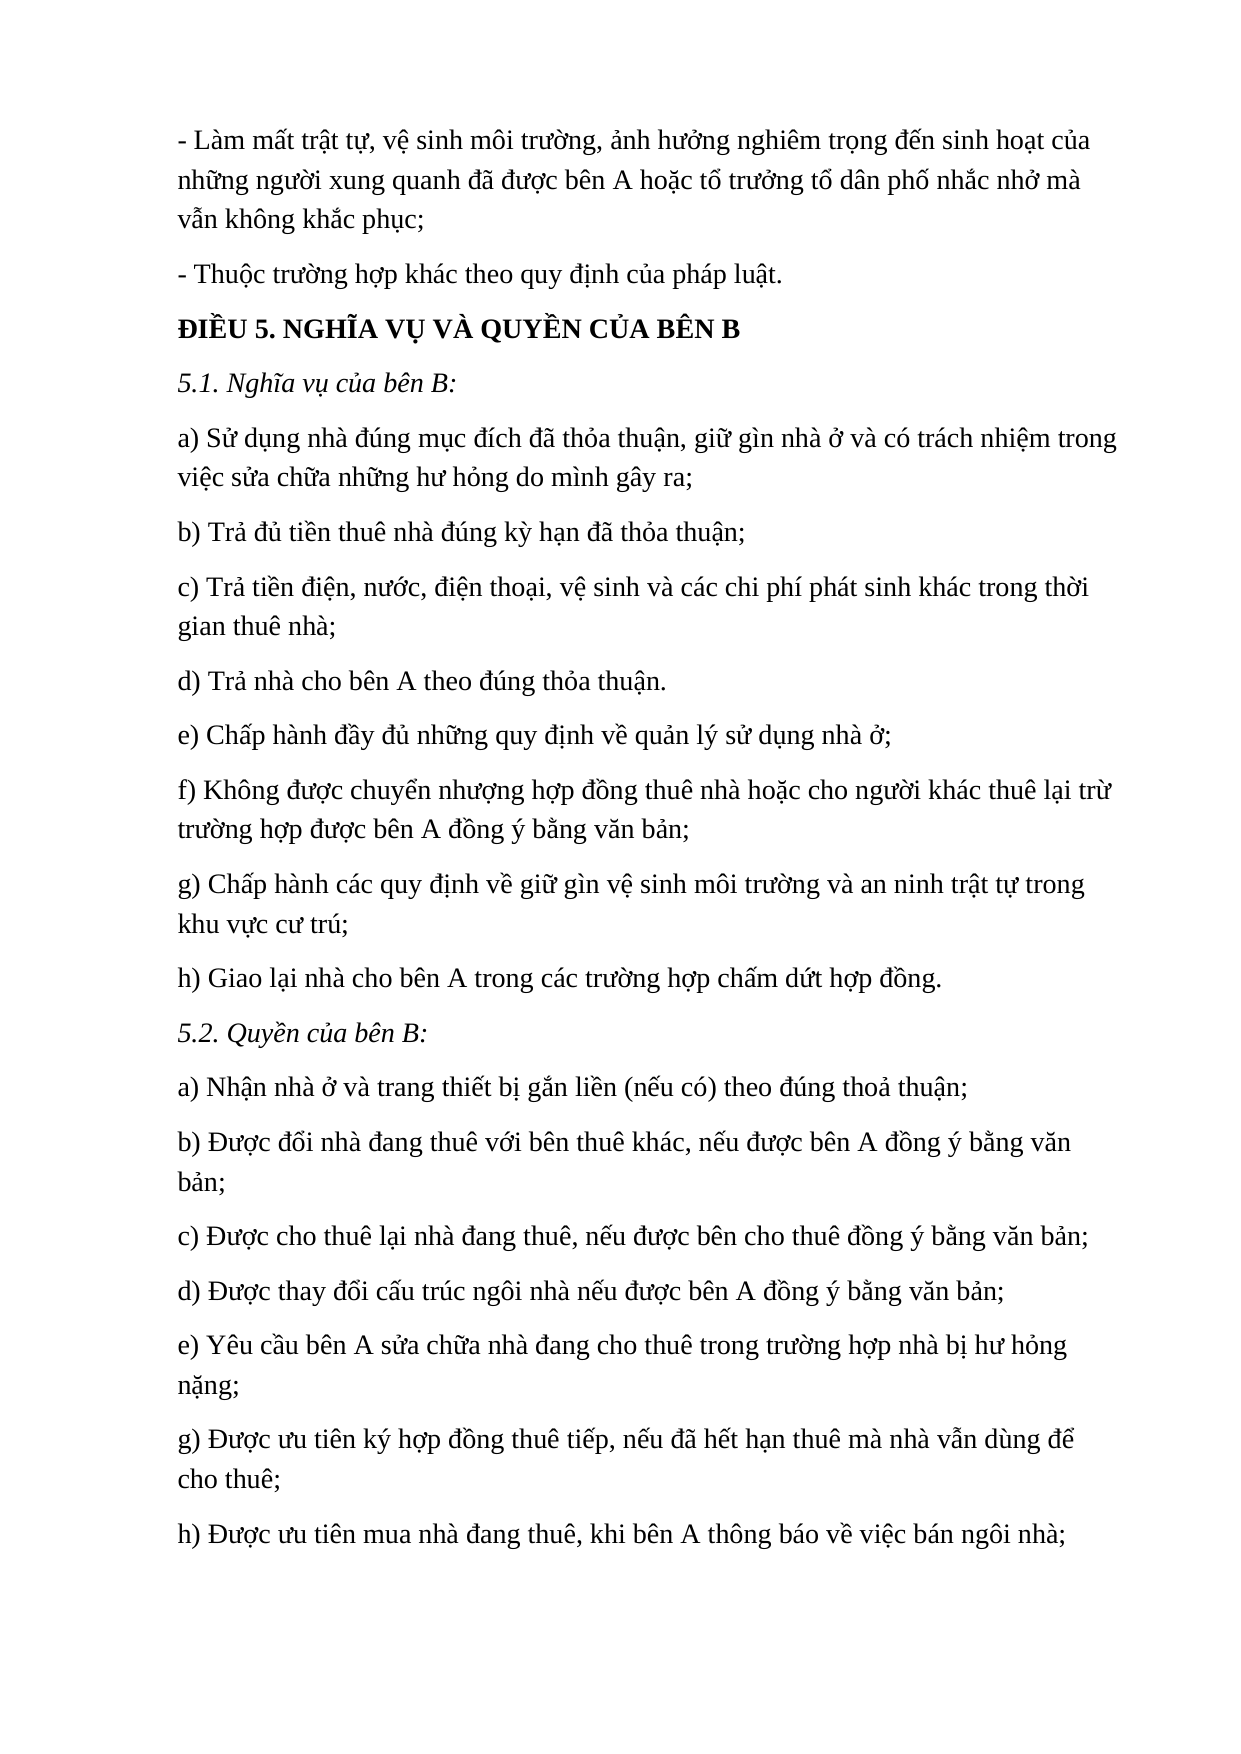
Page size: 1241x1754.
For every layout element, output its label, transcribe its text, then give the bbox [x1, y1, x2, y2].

text h) Giao lại nhà cho bên A trong các trường hợp chấm dứt hợp đồng. [177, 956, 1122, 996]
text e) Yêu cầu bên A sửa chữa nhà đang cho thuê trong trường hợp nhà bị hư hỏng nặng; [177, 1323, 1122, 1402]
text b) Trả đủ tiền thuê nhà đúng kỳ hạn đã thỏa thuận; [177, 510, 1122, 549]
text e) Chấp hành đầy đủ những quy định về quản lý sử dụng nhà ở; [177, 713, 1122, 753]
text 5.1. Nghĩa vụ của bên B: [177, 361, 1122, 401]
text g) Được ưu tiên ký hợp đồng thuê tiếp, nếu đã hết hạn thuê mà nhà vẫn dùng để cho thuê; [177, 1417, 1122, 1496]
text f) Không được chuyển nhượng hợp đồng thuê nhà hoặc cho người khác thuê lại trừ trường hợp được bên A đồng ý bằng văn bản; [177, 768, 1122, 847]
text a) Nhận nhà ở và trang thiết bị gắn liền (nếu có) theo đúng thoả thuận; [177, 1065, 1122, 1105]
text - Thuộc trường hợp khác theo quy định của pháp luật. [177, 252, 1122, 291]
text d) Trả nhà cho bên A theo đúng thỏa thuận. [177, 658, 1122, 698]
text 5.2. Quyền của bên B: [177, 1011, 1122, 1050]
text d) Được thay đổi cấu trúc ngôi nhà nếu được bên A đồng ý bằng văn bản; [177, 1268, 1122, 1308]
text h) Được ưu tiên mua nhà đang thuê, khi bên A thông báo về việc bán ngôi nhà; [177, 1511, 1122, 1551]
text g) Chấp hành các quy định về giữ gìn vệ sinh môi trường và an ninh trật tự trong khu vực cư trú; [177, 862, 1122, 941]
text ĐIỀU 5. NGHĨA VỤ VÀ QUYỀN CỦA BÊN B [177, 306, 1122, 346]
text b) Được đổi nhà đang thuê với bên thuê khác, nếu được bên A đồng ý bằng văn bản; [177, 1120, 1122, 1199]
text c) Trả tiền điện, nước, điện thoại, vệ sinh và các chi phí phát sinh khác trong thời gian thuê nhà; [177, 564, 1122, 643]
text a) Sử dụng nhà đúng mục đích đã thỏa thuận, giữ gìn nhà ở và có trách nhiệm trong việc sửa chữa những hư hỏng do mình gây ra; [177, 416, 1122, 495]
text - Làm mất trật tự, vệ sinh môi trường, ảnh hưởng nghiêm trọng đến sinh hoạt của những người xung quanh đã được bên A hoặc tổ trưởng tổ dân phố nhắc nhở mà vẫn không khắc phục; [177, 118, 1122, 237]
text c) Được cho thuê lại nhà đang thuê, nếu được bên cho thuê đồng ý bằng văn bản; [177, 1214, 1122, 1253]
